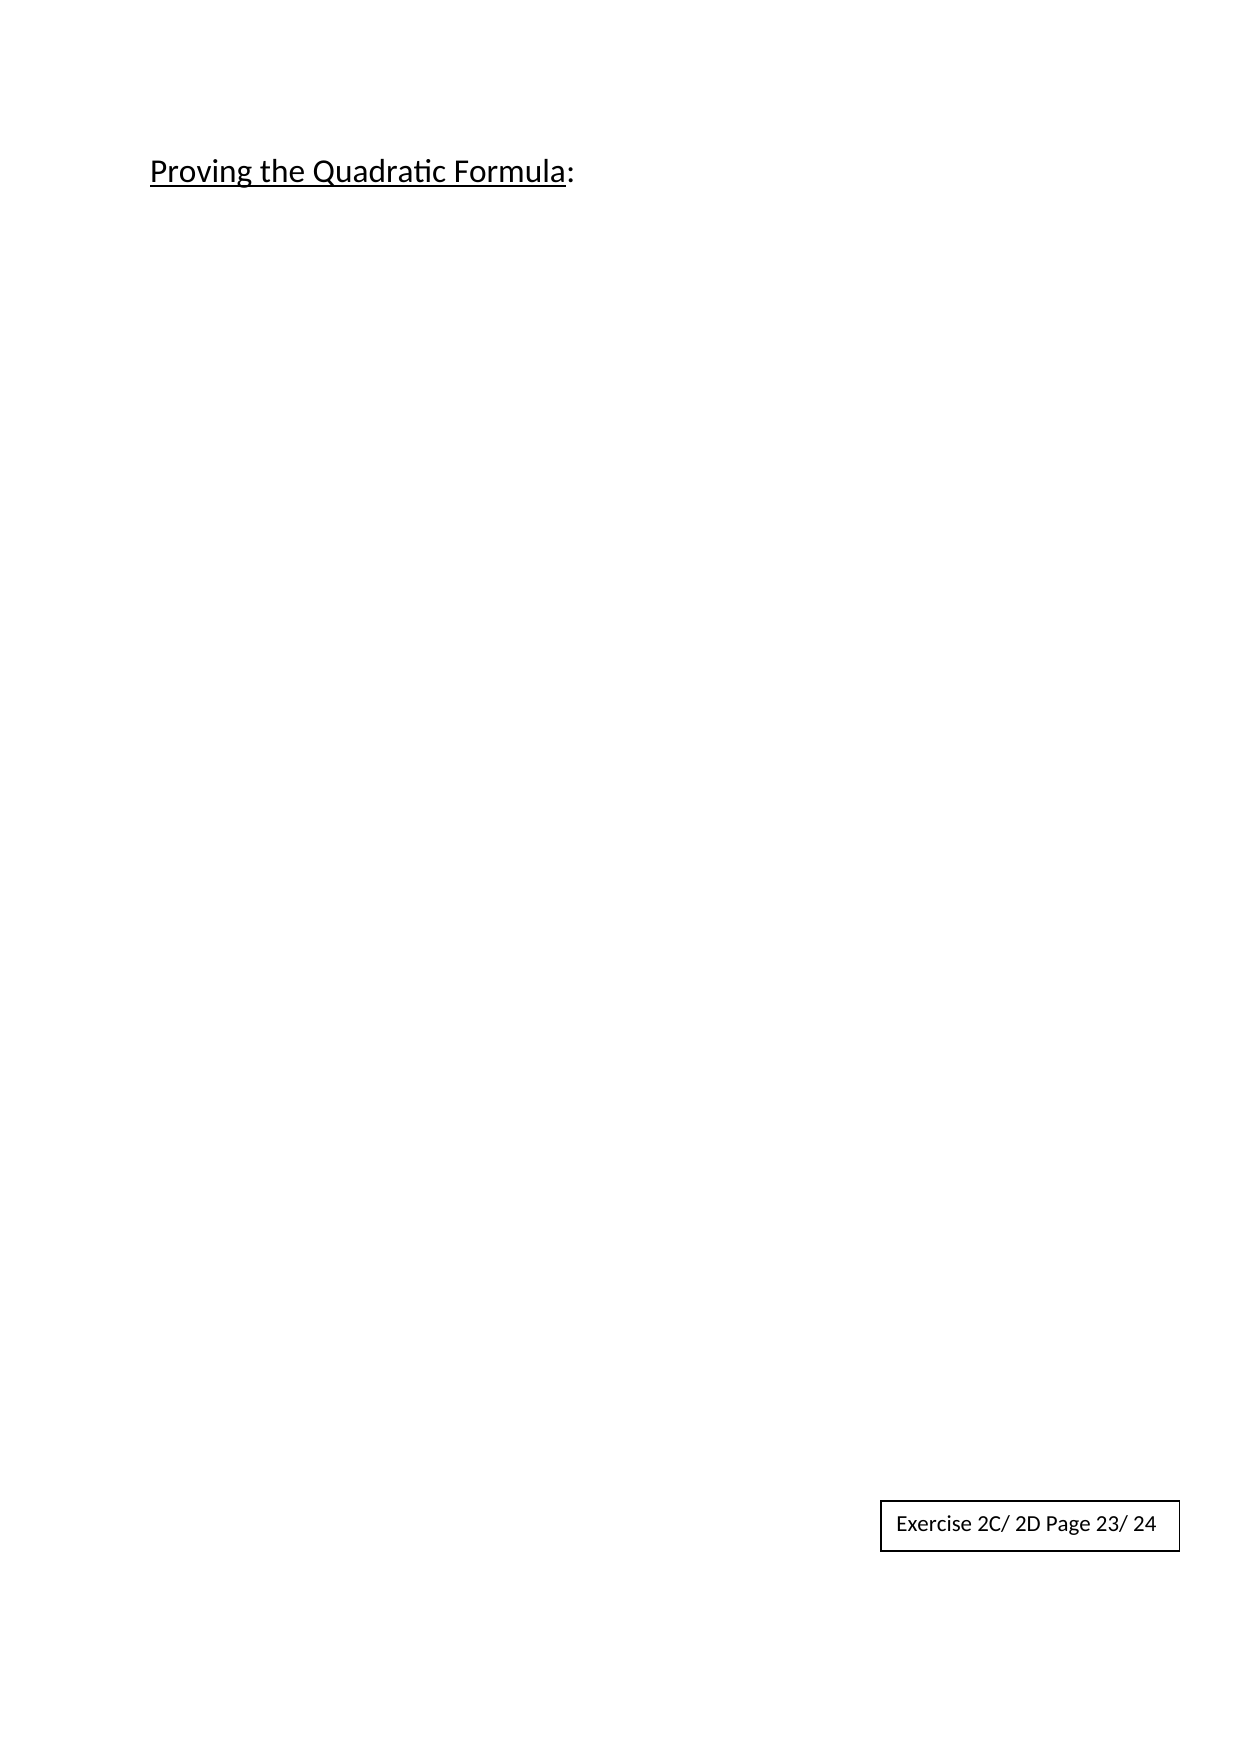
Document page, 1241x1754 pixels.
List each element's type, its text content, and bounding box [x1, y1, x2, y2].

text Proving the Quadratic Formula: [150, 150, 1090, 191]
